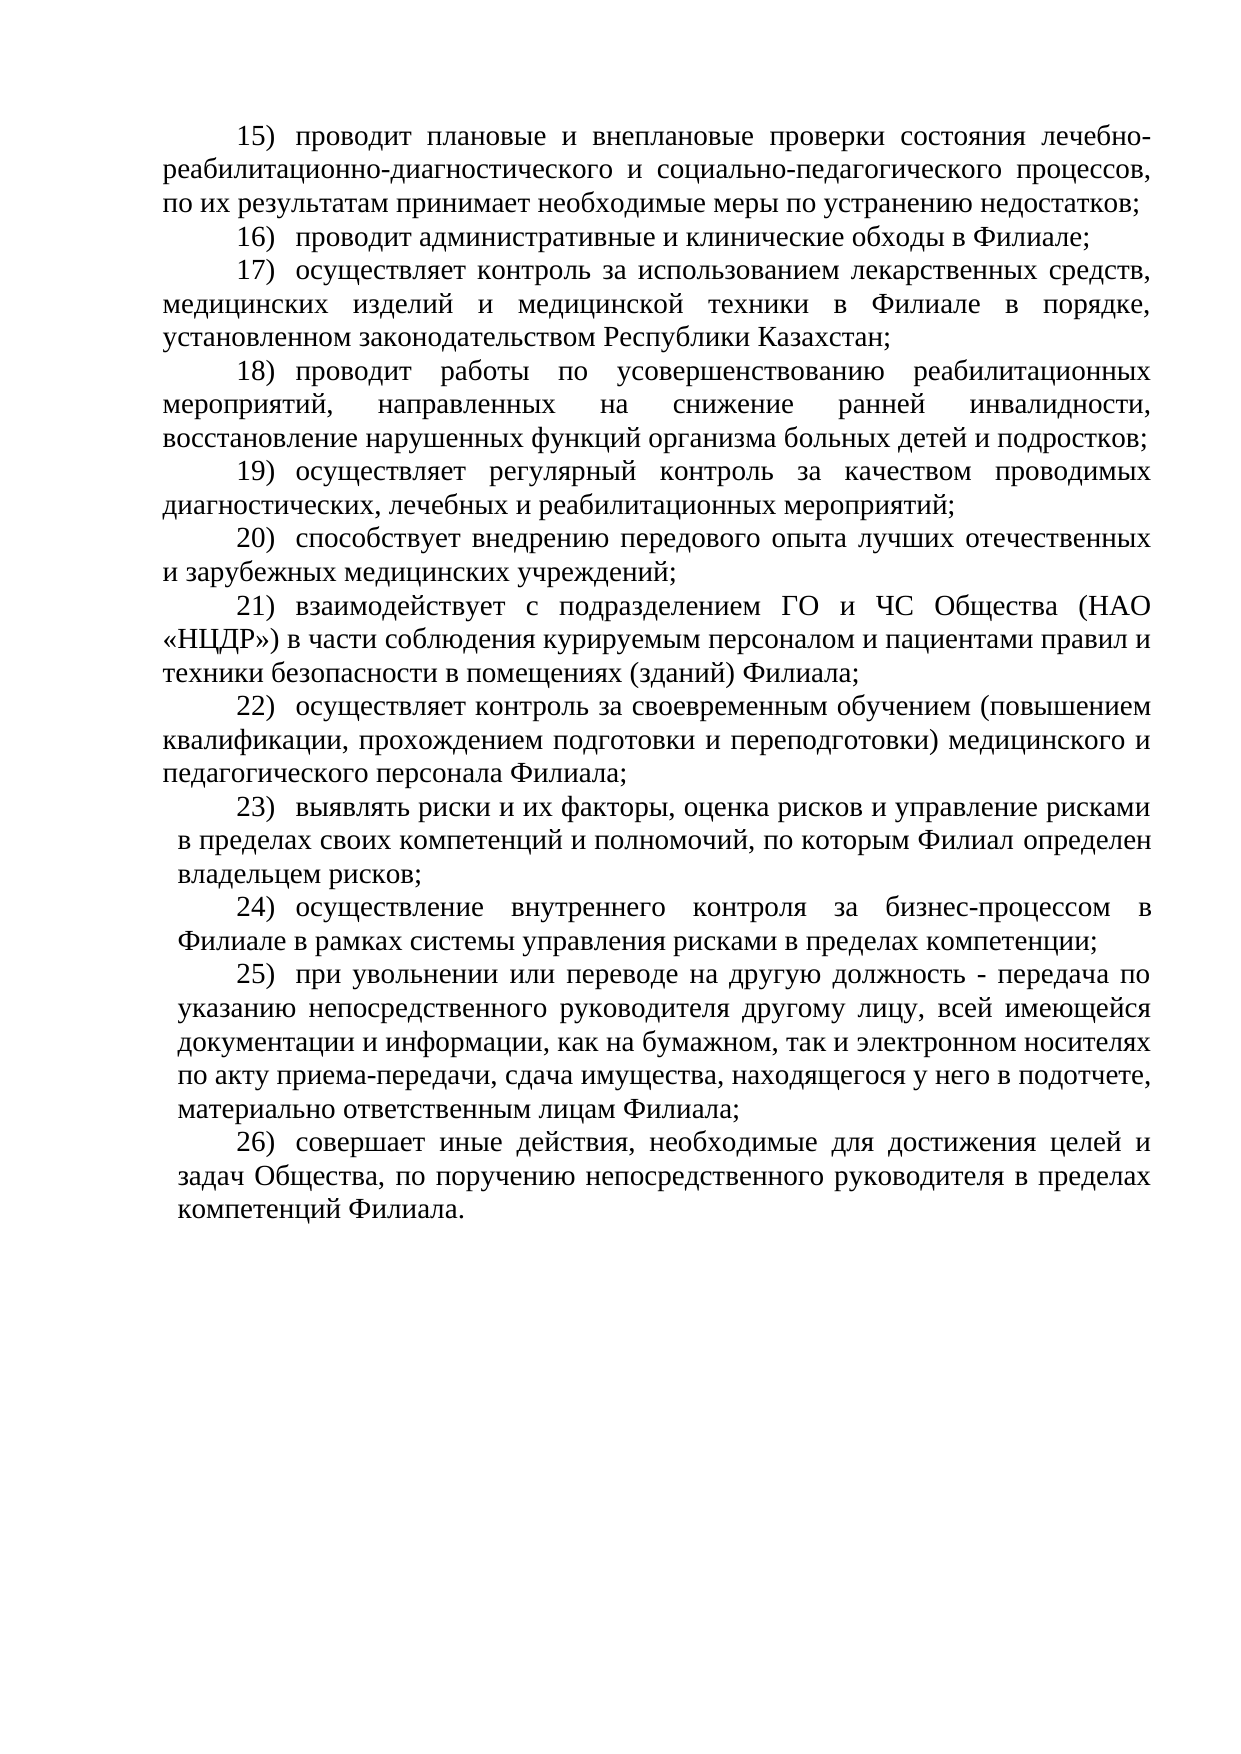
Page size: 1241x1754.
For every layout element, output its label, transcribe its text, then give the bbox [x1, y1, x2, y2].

list осуществляет регулярный контроль за качеством проводимых диагностических, лечебных и реабилитационных мероприятий; [162, 453, 1152, 521]
list проводит работы по усовершенствованию реабилитационных мероприятий, направленных на снижение ранней инвалидности, восстановление нарушенных функций организма больных детей и подростков; [162, 353, 1152, 453]
list осуществляет контроль за использованием лекарственных средств, медицинских изделий и медицинской техники в Филиале в порядке, установленном законодательством Республики Казахстан; [162, 252, 1152, 353]
list способствует внедрению передового опыта лучших отечественных и зарубежных медицинских учреждений; [162, 521, 1152, 588]
list проводит плановые и внеплановые проверки состояния лечебно-реабилитационно-диагностического и социально-педагогического процессов, по их результатам принимает необходимые меры по устранению недостатков; [162, 118, 1152, 219]
list проводит административные и клинические обходы в Филиале; [162, 219, 1152, 252]
list при увольнении или переводе на другую должность - передача по указанию непосредственного руководителя другому лицу, всей имеющейся документации и информации, как на бумажном, так и электронном носителях по акту приема-передачи, сдача имущества, находящегося у него в подотчете, материально ответственным лицам Филиала; [177, 957, 1152, 1124]
list совершает иные действия, необходимые для достижения целей и задач Общества, по поручению непосредственного руководителя в пределах компетенций Филиала. [177, 1124, 1152, 1225]
list осуществление внутреннего контроля за бизнес-процессом в Филиале в рамках системы управления рисками в пределах компетенции; [177, 889, 1152, 957]
list выявлять риски и их факторы, оценка рисков и управление рисками в пределах своих компетенций и полномочий, по которым Филиал определен владельцем рисков; [177, 789, 1152, 889]
list взаимодействует с подразделением ГО и ЧС Общества (НАО «НЦДР») в части соблюдения курируемым персоналом и пациентами правил и техники безопасности в помещениях (зданий) Филиала; [162, 588, 1152, 688]
list осуществляет контроль за своевременным обучением (повышением квалификации, прохождением подготовки и переподготовки) медицинского и педагогического персонала Филиала; [162, 688, 1152, 789]
